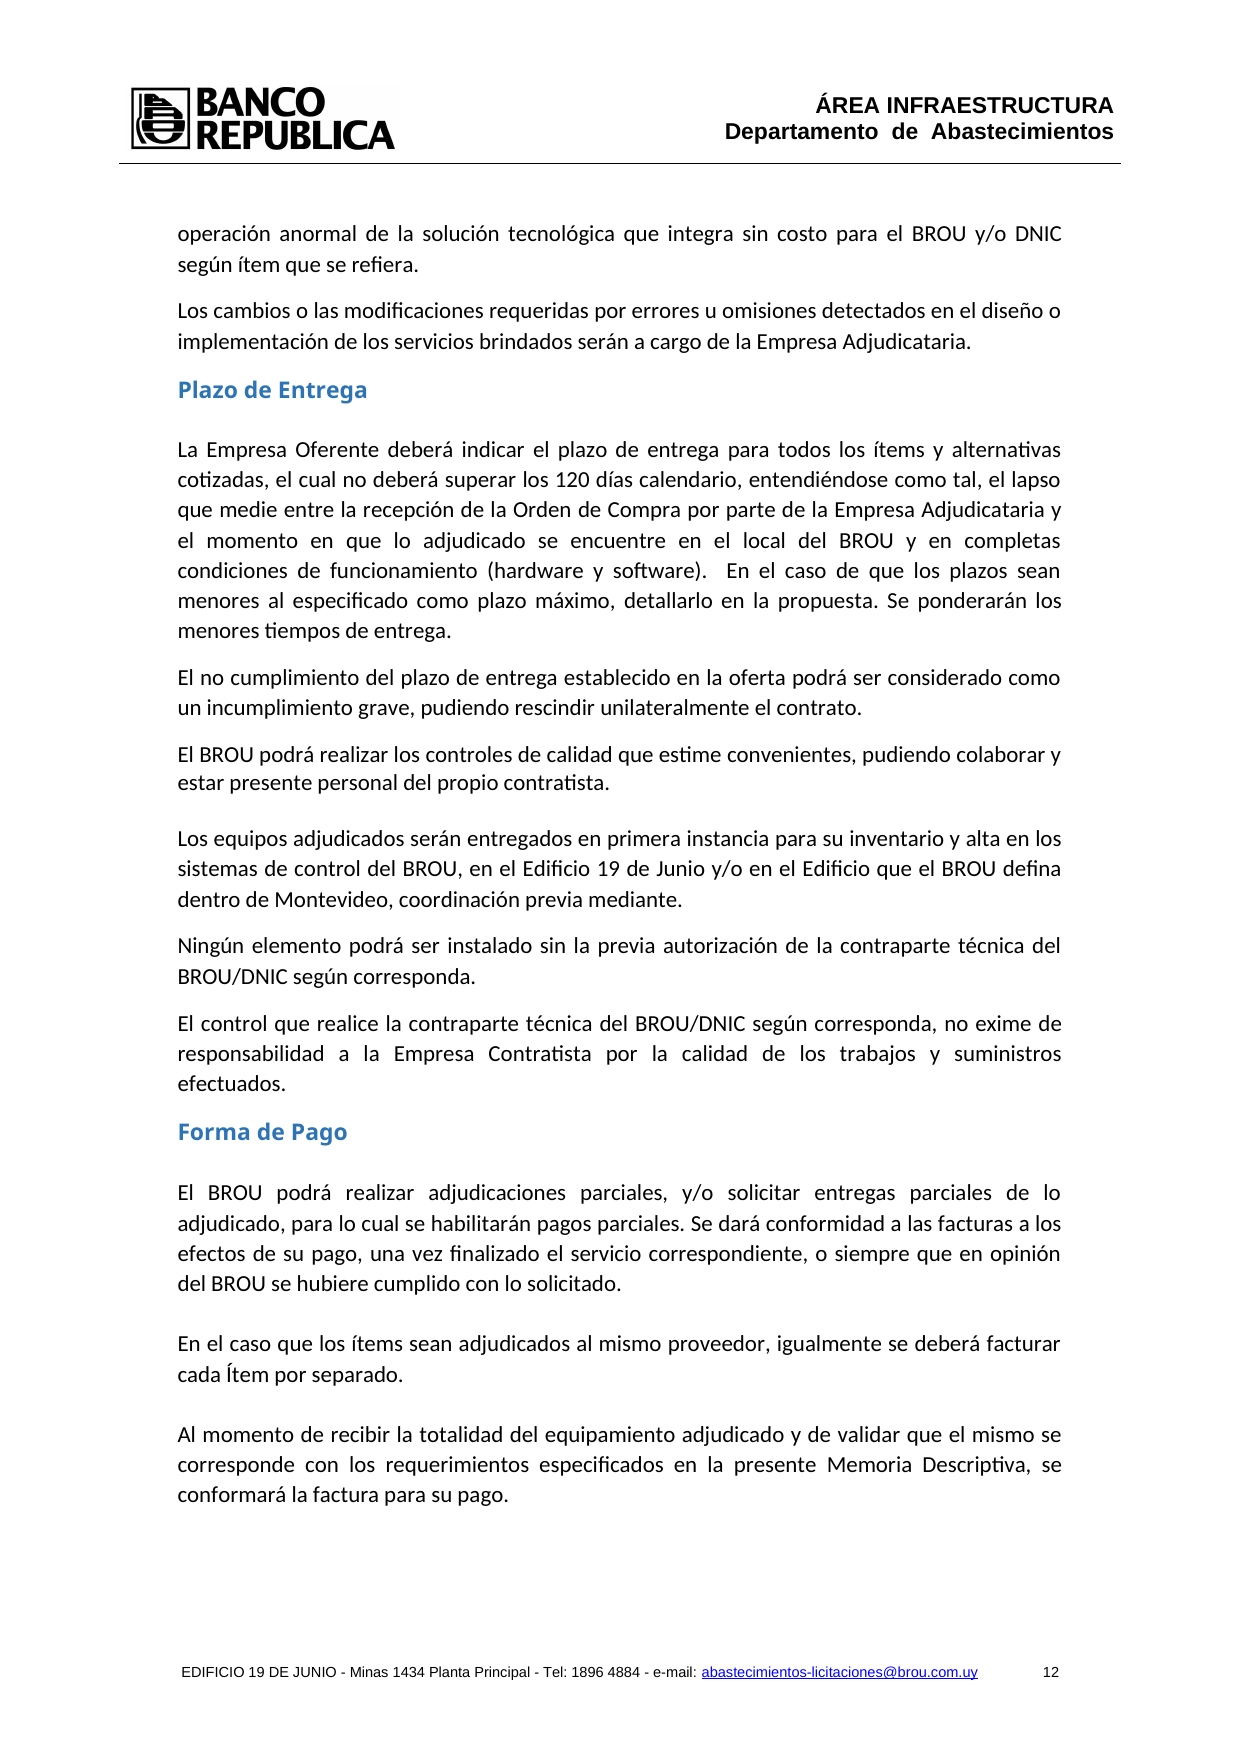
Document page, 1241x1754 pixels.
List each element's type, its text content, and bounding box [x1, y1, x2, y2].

text El control que realice la contraparte técnica del BROU/DNIC según corresponda, no exime de responsabilidad a la Empresa Contratista por la calidad de los trabajos y suministros efectuados. [177, 1009, 1063, 1097]
list Plazo de Entrega [177, 374, 1063, 405]
text El no cumplimiento del plazo de entrega establecido en la oferta podrá ser considerado como un incumplimiento grave, pudiendo rescindir unilateralmente el contrato. [177, 663, 1063, 721]
text El BROU podrá realizar los controles de calidad que estime convenientes, pudiendo colaborar y estar presente personal del propio contratista. [177, 740, 1063, 796]
text Los cambios o las modificaciones requeridas por errores u omisiones detectados en el diseño o implementación de los servicios brindados serán a cargo de la Empresa Adjudicataria. [177, 297, 1063, 355]
text El BROU podrá realizar adjudicaciones parciales, y/o solicitar entregas parciales de lo adjudicado, para lo cual se habilitarán pagos parciales. Se dará conformidad a las facturas a los efectos de su pago, una vez finalizado el servicio correspondiente, o siempre que en opinión del BROU se hubiere cumplido con lo solicitado. [177, 1178, 1063, 1297]
list Forma de Pago [177, 1116, 1063, 1147]
text Al momento de recibir la totalidad del equipamiento adjudicado y de validar que el mismo se corresponde con los requerimientos especificados en la presente Memoria Descriptiva, se conformará la factura para su pago. [177, 1420, 1063, 1509]
picture [126, 85, 400, 151]
text Ningún elemento podrá ser instalado sin la previa autorización de la contraparte técnica del BROU/DNIC según corresponda. [177, 932, 1063, 990]
text En el caso que los ítems sean adjudicados al mismo proveedor, igualmente se deberá facturar cada Ítem por separado. [177, 1329, 1063, 1388]
text Los equipos adjudicados serán entregados en primera instancia para su inventario y alta en los sistemas de control del BROU, en el Edificio 19 de Junio y/o en el Edificio que el BROU defina dentro de Montevideo, coordinación previa mediante. [177, 824, 1063, 913]
text La Empresa Oferente deberá indicar el plazo de entrega para todos los ítems y alternativas cotizadas, el cual no deberá superar los 120 días calendario, entendiéndose como tal, el lapso que medie entre la recepción de la Orden de Compra por parte de la Empresa Adjudicataria y el momento en que lo adjudicado se encuentre en el local del BROU y en completas condiciones de funcionamiento (hardware y software). En el caso de que los plazos sean menores al especificado como plazo máximo, detallarlo en la propuesta. Se ponderarán los menores tiempos de entrega. [177, 435, 1063, 644]
